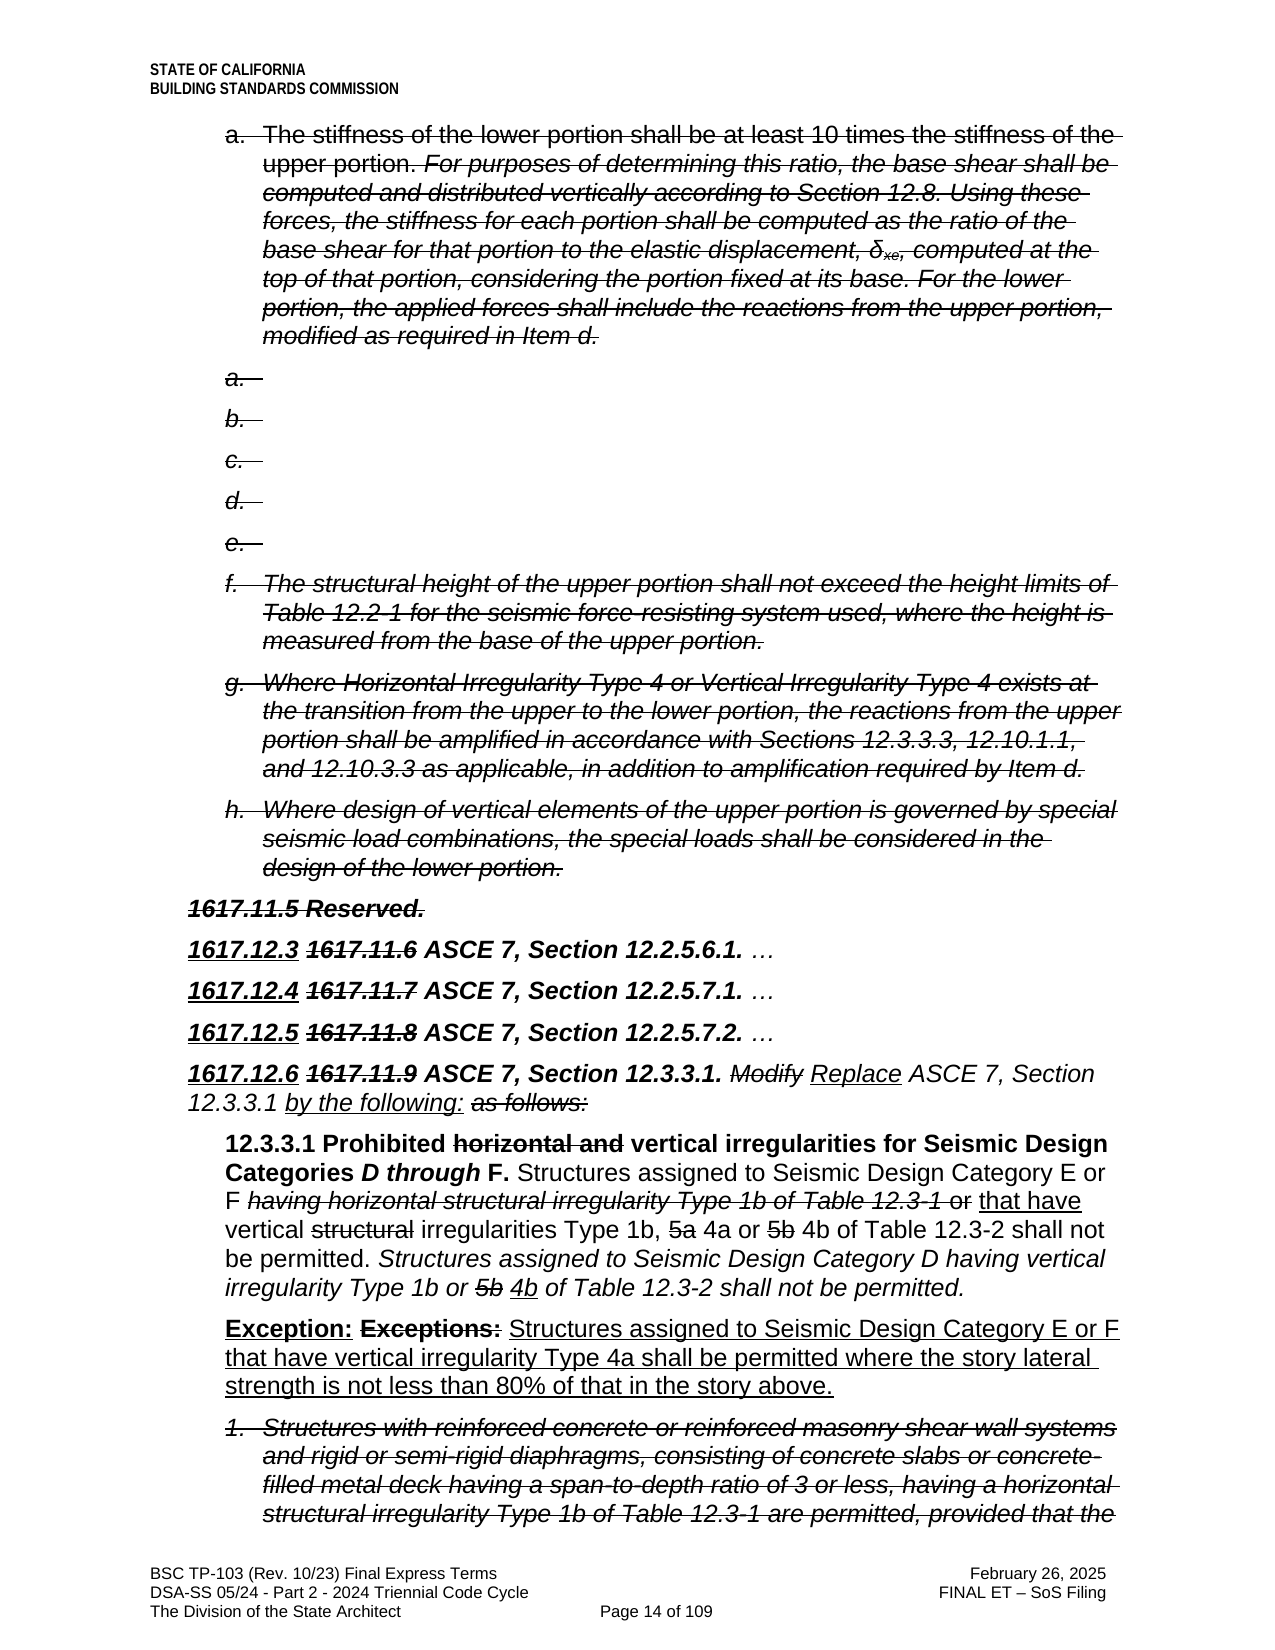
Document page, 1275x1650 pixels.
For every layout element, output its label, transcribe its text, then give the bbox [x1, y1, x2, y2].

list The stiffness of the lower portion shall be at least 10 times the stiffness of the upper portion. For purposes of determining this ratio, the base shear shall be computed and distributed vertically according to Section 12.8. Using these forces, the stiffness for each portion shall be computed as the ratio of the base shear for that portion to the elastic displacement, δxe, computed at the top of that portion, considering the portion fixed at its base. For the lower portion, the applied forces shall include the reactions from the upper portion, modified as required in Item d. [225, 120, 1125, 350]
text 1617.11.5 Reserved. [187, 894, 1125, 922]
text 12.3.3.1 Prohibited horizontal and vertical irregularities for Seismic Design Categories D through F. Structures assigned to Seismic Design Category E or F having horizontal structural irregularity Type 1b of Table 12.3-1 or that have vertical structural irregularities Type 1b, 5a 4a or 5b 4b of Table 12.3-2 shall not be permitted. Structures assigned to Seismic Design Category D having vertical irregularity Type 1b or 5b 4b of Table 12.3-2 shall not be permitted. [225, 1129, 1125, 1301]
text 1617.12.6 1617.11.9 ASCE 7, Section 12.3.3.1. Modify Replace ASCE 7, Section 12.3.3.1 by the following: as follows: [187, 1059, 1125, 1116]
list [225, 1412, 1125, 1527]
text 1617.12.4 1617.11.7 ASCE 7, Section 12.2.5.7.1. … [187, 976, 1125, 1005]
text 1617.12.3 1617.11.6 ASCE 7, Section 12.2.5.6.1. … [187, 935, 1125, 964]
text Exception: Exceptions: Structures assigned to Seismic Design Category E or F that have vertical irregularity Type 4a shall be permitted where the story lateral strength is not less than 80% of that in the story above. [225, 1314, 1125, 1400]
list Where design of vertical elements of the upper portion is governed by special seismic load combinations, the special loads shall be considered in the design of the lower portion. [225, 795, 1125, 881]
list Where Horizontal Irregularity Type 4 or Vertical Irregularity Type 4 exists at the transition from the upper to the lower portion, the reactions from the upper portion shall be amplified in accordance with Sections 12.3.3.3, 12.10.1.1, and 12.10.3.3 as applicable, in addition to amplification required by Item d. [225, 667, 1125, 782]
list The structural height of the upper portion shall not exceed the height limits of Table 12.2-1 for the seismic force-resisting system used, where the height is measured from the base of the upper portion. [225, 569, 1125, 655]
text 1617.12.5 1617.11.8 ASCE 7, Section 12.2.5.7.2. … [187, 1017, 1125, 1046]
